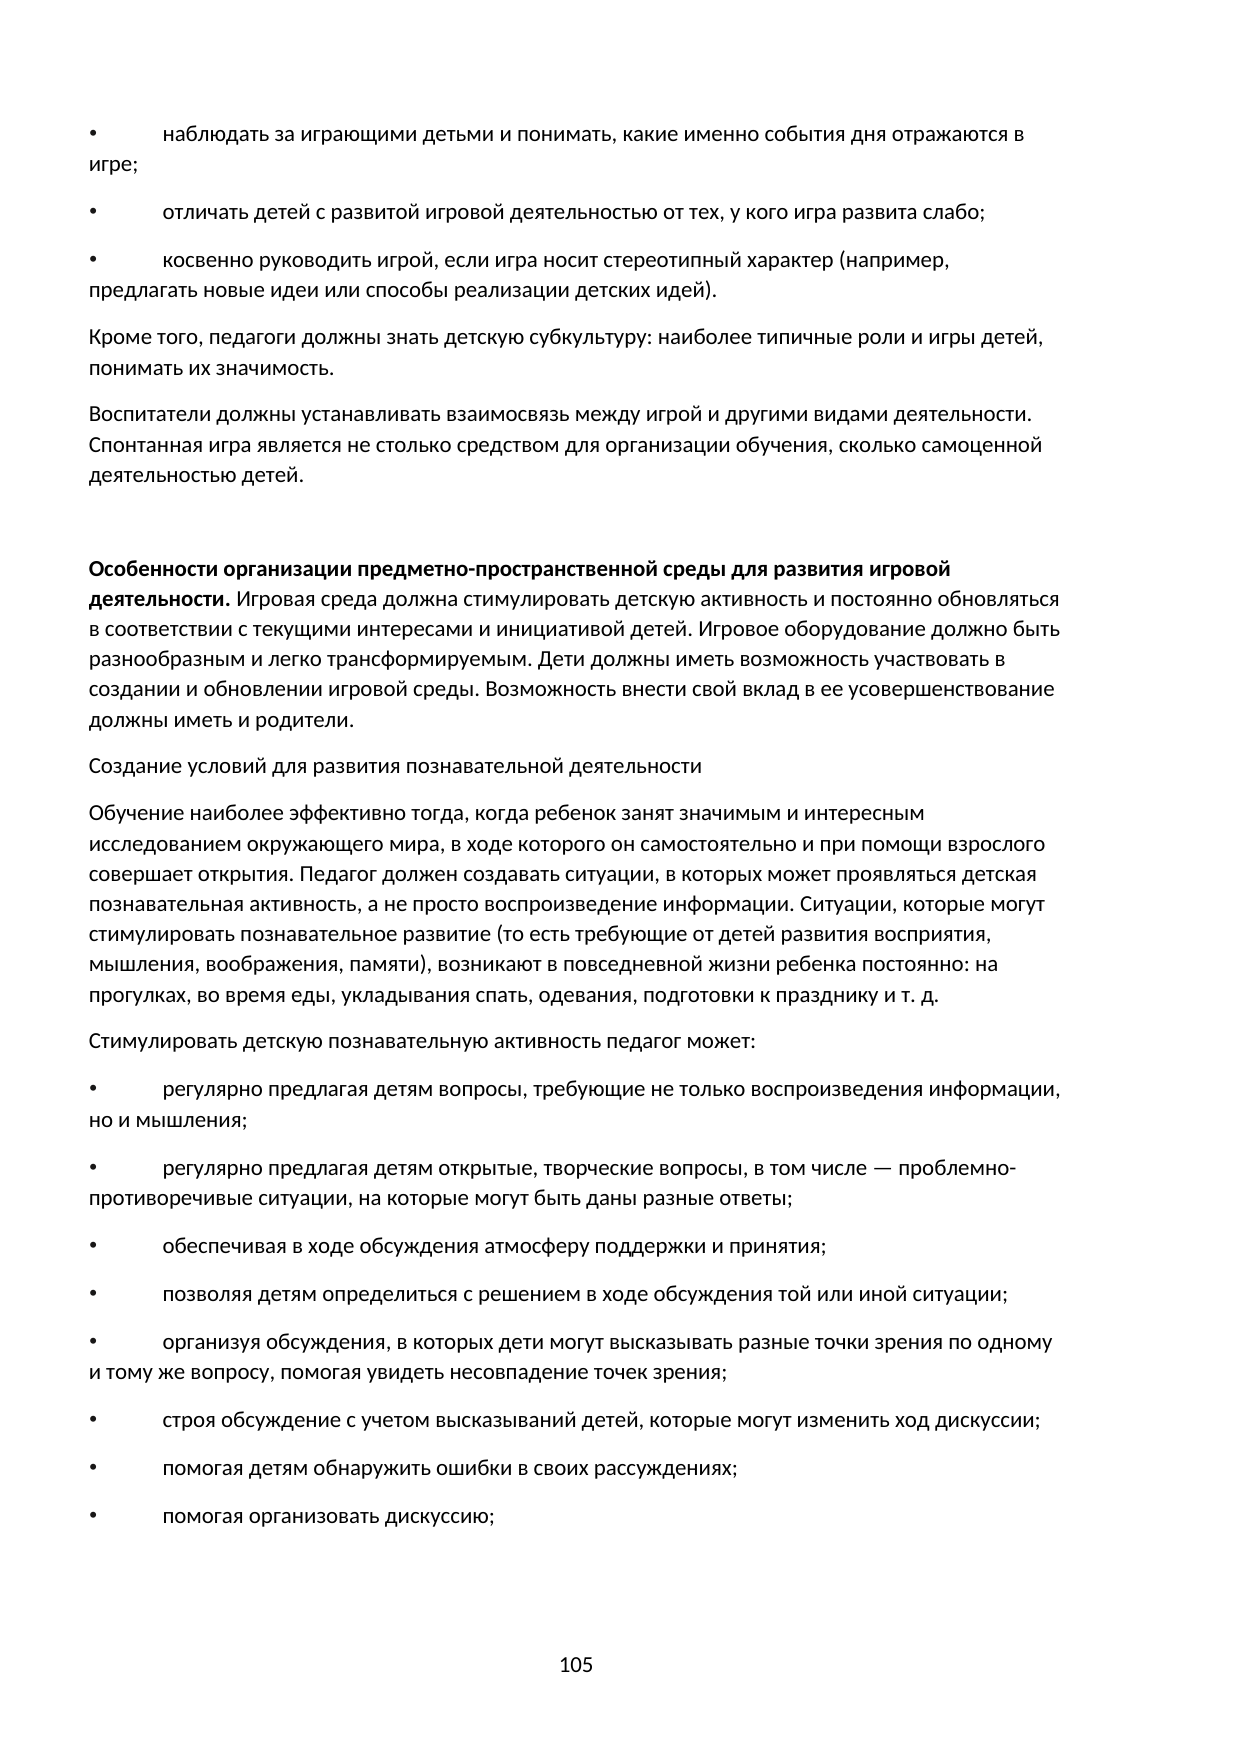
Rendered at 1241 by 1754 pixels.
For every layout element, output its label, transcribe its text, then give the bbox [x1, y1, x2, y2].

list наблюдать за играющими детьми и понимать, какие именно события дня отражаются в игре; [88, 118, 1063, 177]
text Особенности организации предметно-пространственной среды для развития игровой деятельности. Игровая среда должна стимулировать детскую активность и постоянно обновляться в соответствии с текущими интересами и инициативой детей. Игровое оборудование должно быть разнообразным и легко трансформируемым. Дети должны иметь возможность участвовать в создании и обновлении игровой среды. Возможность внести свой вклад в ее усовершенствование должны иметь и родители. [88, 554, 1063, 733]
list строя обсуждение с учетом высказываний детей, которые могут изменить ход дискуссии; [88, 1404, 1063, 1433]
list помогая организовать дискуссию; [88, 1500, 1063, 1529]
list регулярно предлагая детям вопросы, требующие не только воспроизведения информации, но и мышления; [88, 1073, 1063, 1133]
text Создание условий для развития познавательной деятельности [88, 752, 1063, 779]
list организуя обсуждения, в которых дети могут высказывать разные точки зрения по одному и тому же вопросу, помогая увидеть несовпадение точек зрения; [88, 1326, 1063, 1385]
list регулярно предлагая детям открытые, творческие вопросы, в том числе — проблемно-противоречивые ситуации, на которые могут быть даны разные ответы; [88, 1152, 1063, 1211]
text Стимулировать детскую познавательную активность педагог может: [88, 1027, 1063, 1054]
list помогая детям обнаружить ошибки в своих рассуждениях; [88, 1452, 1063, 1481]
text Воспитатели должны устанавливать взаимосвязь между игрой и другими видами деятельности. Спонтанная игра является не столько средством для организации обучения, сколько самоценной деятельностью детей. [88, 399, 1063, 488]
text Кроме того, педагоги должны знать детскую субкультуру: наиболее типичные роли и игры детей, понимать их значимость. [88, 322, 1063, 381]
list косвенно руководить игрой, если игра носит стереотипный характер (например, предлагать новые идеи или способы реализации детских идей). [88, 244, 1063, 303]
list позволяя детям определиться с решением в ходе обсуждения той или иной ситуации; [88, 1278, 1063, 1307]
list отличать детей с развитой игровой деятельностью от тех, у кого игра развита слабо; [88, 196, 1063, 225]
text Обучение наиболее эффективно тогда, когда ребенок занят значимым и интересным исследованием окружающего мира, в ходе которого он самостоятельно и при помощи взрослого совершает открытия. Педагог должен создавать ситуации, в которых может проявляться детская познавательная активность, а не просто воспроизведение информации. Ситуации, которые могут стимулировать познавательное развитие (то есть требующие от детей развития восприятия, мышления, воображения, памяти), возникают в повседневной жизни ребенка постоянно: на прогулках, во время еды, укладывания спать, одевания, подготовки к празднику и т. д. [88, 798, 1063, 1008]
list обеспечивая в ходе обсуждения атмосферу поддержки и принятия; [88, 1230, 1063, 1259]
